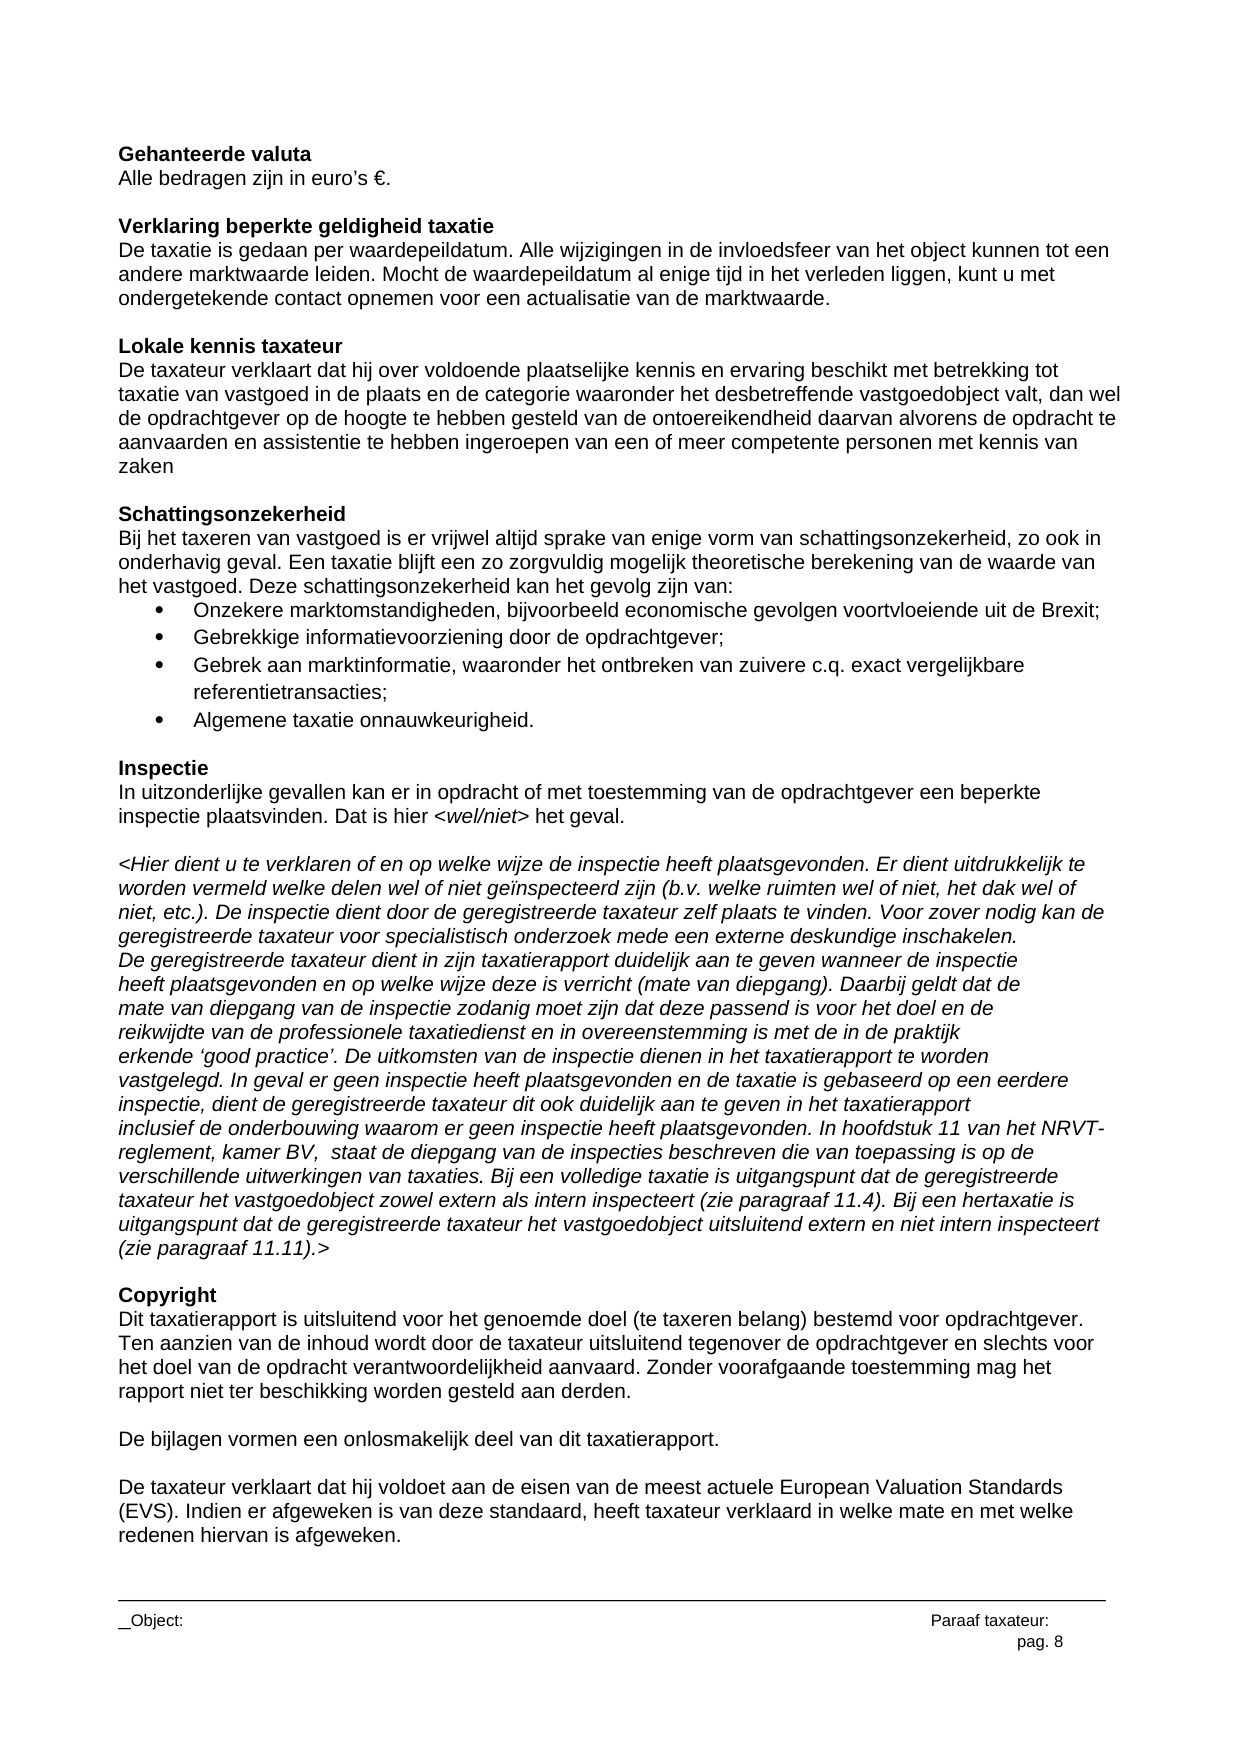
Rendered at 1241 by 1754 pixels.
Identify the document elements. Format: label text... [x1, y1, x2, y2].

text inspectie, dient de geregistreerde taxateur dit ook duidelijk aan te geven in het taxatierapport [118, 1092, 1122, 1116]
text De taxatie is gedaan per waardepeildatum. Alle wijzigingen in de invloedsfeer van het object kunnen tot een andere marktwaarde leiden. Mocht de waardepeildatum al enige tijd in het verleden liggen, kunt u met ondergetekende contact opnemen voor een actualisatie van de marktwaarde. [118, 238, 1122, 310]
text erkende ‘good practice’. De uitkomsten van de inspectie dienen in het taxatierapport te worden [118, 1044, 1122, 1068]
list Algemene taxatie onnauwkeurigheid. [156, 708, 1122, 732]
text Gehanteerde valuta [118, 142, 1122, 166]
text De taxateur verklaart dat hij voldoet aan de eisen van de meest actuele European Valuation Standards (EVS). Indien er afgeweken is van deze standaard, heeft taxateur verklaard in welke mate en met welke redenen hiervan is afgeweken. [118, 1475, 1122, 1547]
text Dit taxatierapport is uitsluitend voor het genoemde doel (te taxeren belang) bestemd voor opdrachtgever. Ten aanzien van de inhoud wordt door de taxateur uitsluitend tegenover de opdrachtgever en slechts voor het doel van de opdracht verantwoordelijkheid aanvaard. Zonder voorafgaande toestemming mag het rapport niet ter beschikking worden gesteld aan derden. [118, 1307, 1122, 1403]
text Alle bedragen zijn in euro’s €. [118, 166, 1122, 190]
text De geregistreerde taxateur dient in zijn taxatierapport duidelijk aan te geven wanneer de inspectie [118, 948, 1122, 972]
text Inspectie In uitzonderlijke gevallen kan er in opdracht of met toestemming van de opdrachtgever een beperkte inspectie plaatsvinden. Dat is hier <wel/niet> het geval. [118, 756, 1122, 828]
list Gebrekkige informatievoorziening door de opdrachtgever; [156, 625, 1122, 649]
text inclusief de onderbouwing waarom er geen inspectie heeft plaatsgevonden. In hoofdstuk 11 van het NRVT-reglement, kamer BV, staat de diepgang van de inspecties beschreven die van toepassing is op de verschillende uitwerkingen van taxaties. Bij een volledige taxatie is uitgangspunt dat de geregistreerde taxateur het vastgoedobject zowel extern als intern inspecteert (zie paragraaf 11.4). Bij een hertaxatie is uitgangspunt dat de geregistreerde taxateur het vastgoedobject uitsluitend extern en niet intern inspecteert (zie paragraaf 11.11).> [118, 1116, 1122, 1259]
text vastgelegd. In geval er geen inspectie heeft plaatsgevonden en de taxatie is gebaseerd op een eerdere [118, 1068, 1122, 1092]
text <Hier dient u te verklaren of en op welke wijze de inspectie heeft plaatsgevonden. Er dient uitdrukkelijk te worden vermeld welke delen wel of niet geïnspecteerd zijn (b.v. welke ruimten wel of niet, het dak wel of niet, etc.). De inspectie dient door de geregistreerde taxateur zelf plaats te vinden. Voor zover nodig kan de [118, 852, 1122, 924]
text De taxateur verklaart dat hij over voldoende plaatselijke kennis en ervaring beschikt met betrekking tot taxatie van vastgoed in de plaats en de categorie waaronder het desbetreffende vastgoedobject valt, dan wel de opdrachtgever op de hoogte te hebben gesteld van de ontoereikendheid daarvan alvorens de opdracht te aanvaarden en assistentie te hebben ingeroepen van een of meer competente personen met kennis van zaken [118, 358, 1122, 478]
text heeft plaatsgevonden en op welke wijze deze is verricht (mate van diepgang). Daarbij geldt dat de [118, 972, 1122, 996]
list Gebrek aan marktinformatie, waaronder het ontbreken van zuivere c.q. exact vergelijkbare referentietransacties; [156, 653, 1122, 704]
text geregistreerde taxateur voor specialistisch onderzoek mede een externe deskundige inschakelen. [118, 924, 1122, 948]
text mate van diepgang van de inspectie zodanig moet zijn dat deze passend is voor het doel en de [118, 996, 1122, 1020]
text De bijlagen vormen een onlosmakelijk deel van dit taxatierapport. [118, 1427, 1122, 1451]
text Bij het taxeren van vastgoed is er vrijwel altijd sprake van enige vorm van schattingsonzekerheid, zo ook in onderhavig geval. Een taxatie blijft een zo zorgvuldig mogelijk theoretische berekening van de waarde van het vastgoed. Deze schattingsonzekerheid kan het gevolg zijn van: [118, 526, 1122, 597]
text Verklaring beperkte geldigheid taxatie [118, 214, 1122, 238]
list Onzekere marktomstandigheden, bijvoorbeeld economische gevolgen voortvloeiende uit de Brexit; [156, 597, 1122, 621]
text reikwijdte van de professionele taxatiedienst en in overeenstemming is met de in de praktijk [118, 1020, 1122, 1044]
text Lokale kennis taxateur [118, 334, 1122, 358]
text Copyright [118, 1283, 1122, 1307]
text Schattingsonzekerheid [118, 502, 1122, 526]
